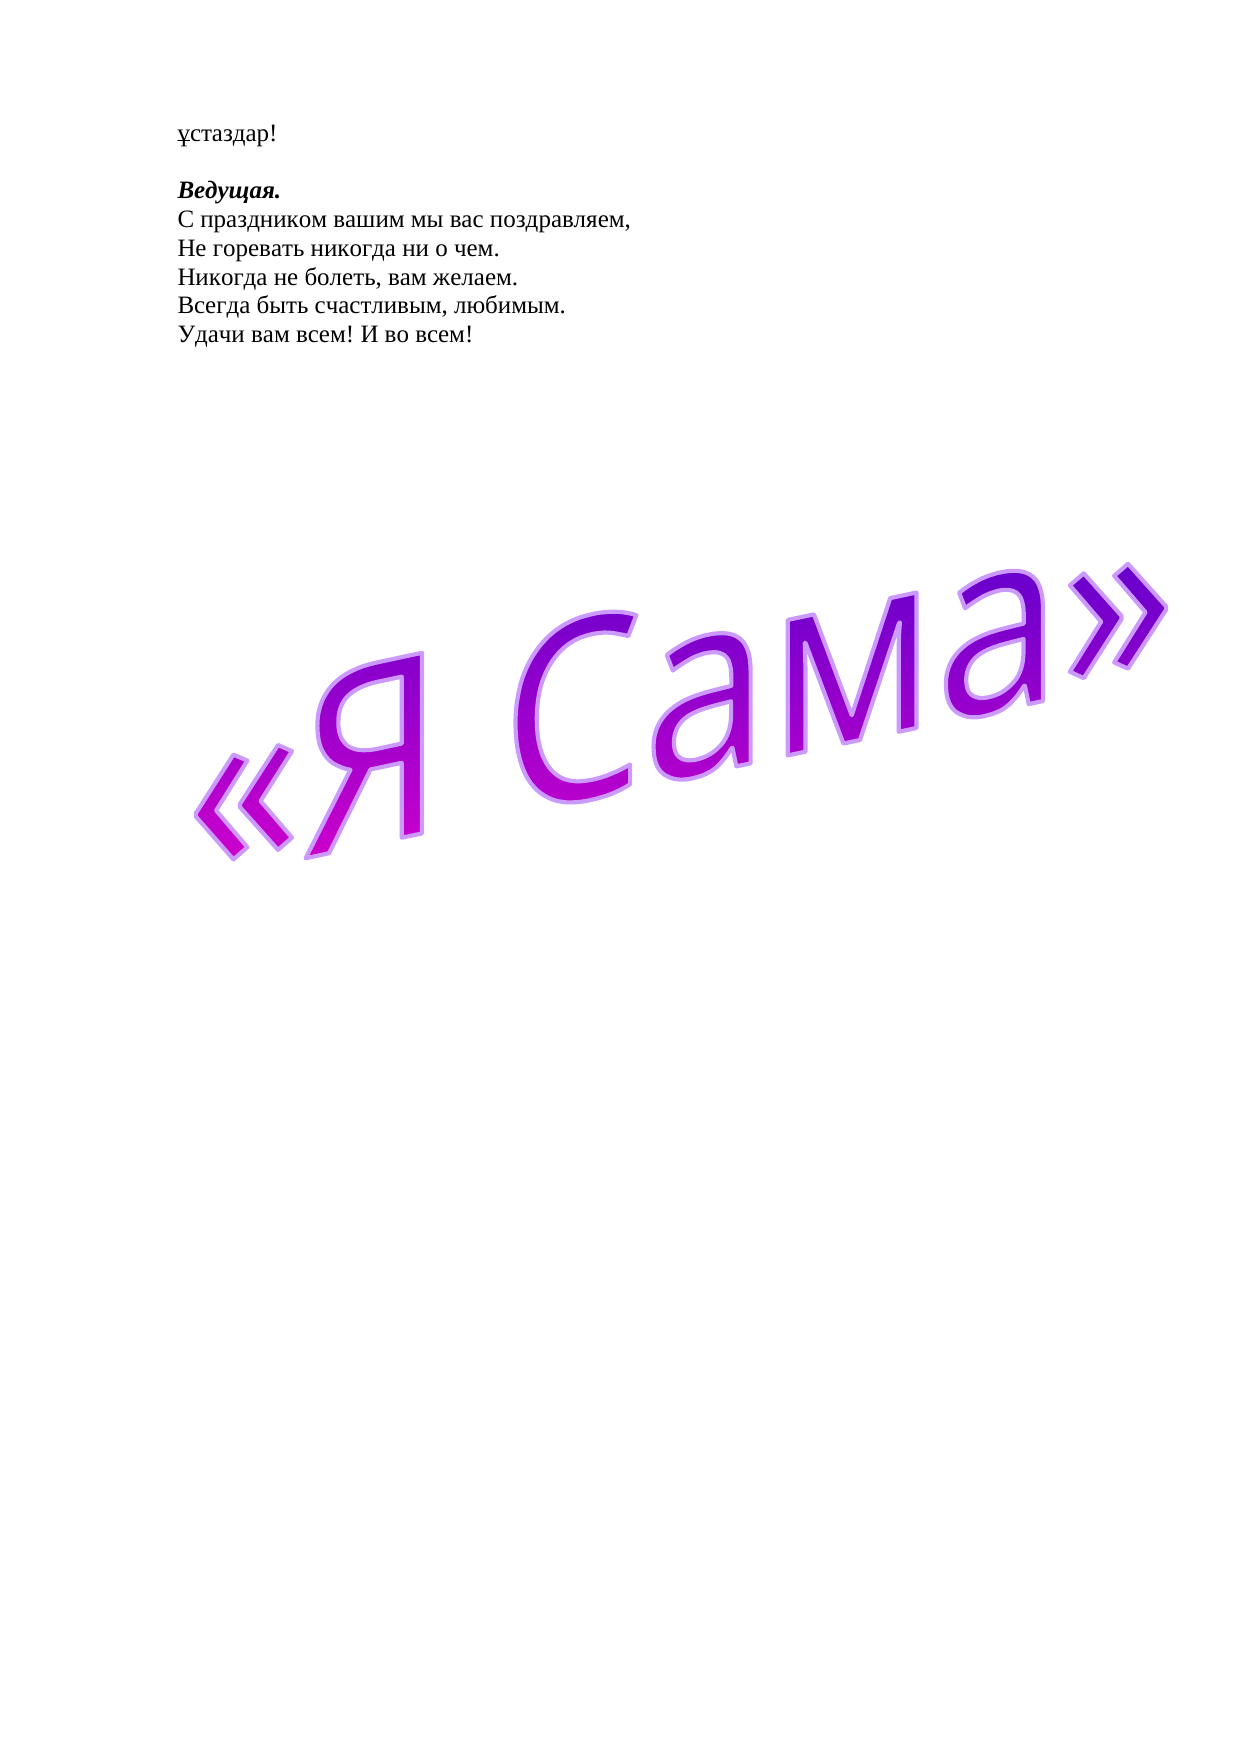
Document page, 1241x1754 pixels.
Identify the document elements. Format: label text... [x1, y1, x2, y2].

text С праздником вашим мы вас поздравляем, Не горевать никогда ни о чем. Никогда не болеть, вам желаем. Всегда быть счастливым, любимым. Удачи вам всем! И во всем! [177, 204, 1152, 348]
text Ведущая. [177, 176, 1152, 204]
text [177, 118, 1152, 176]
